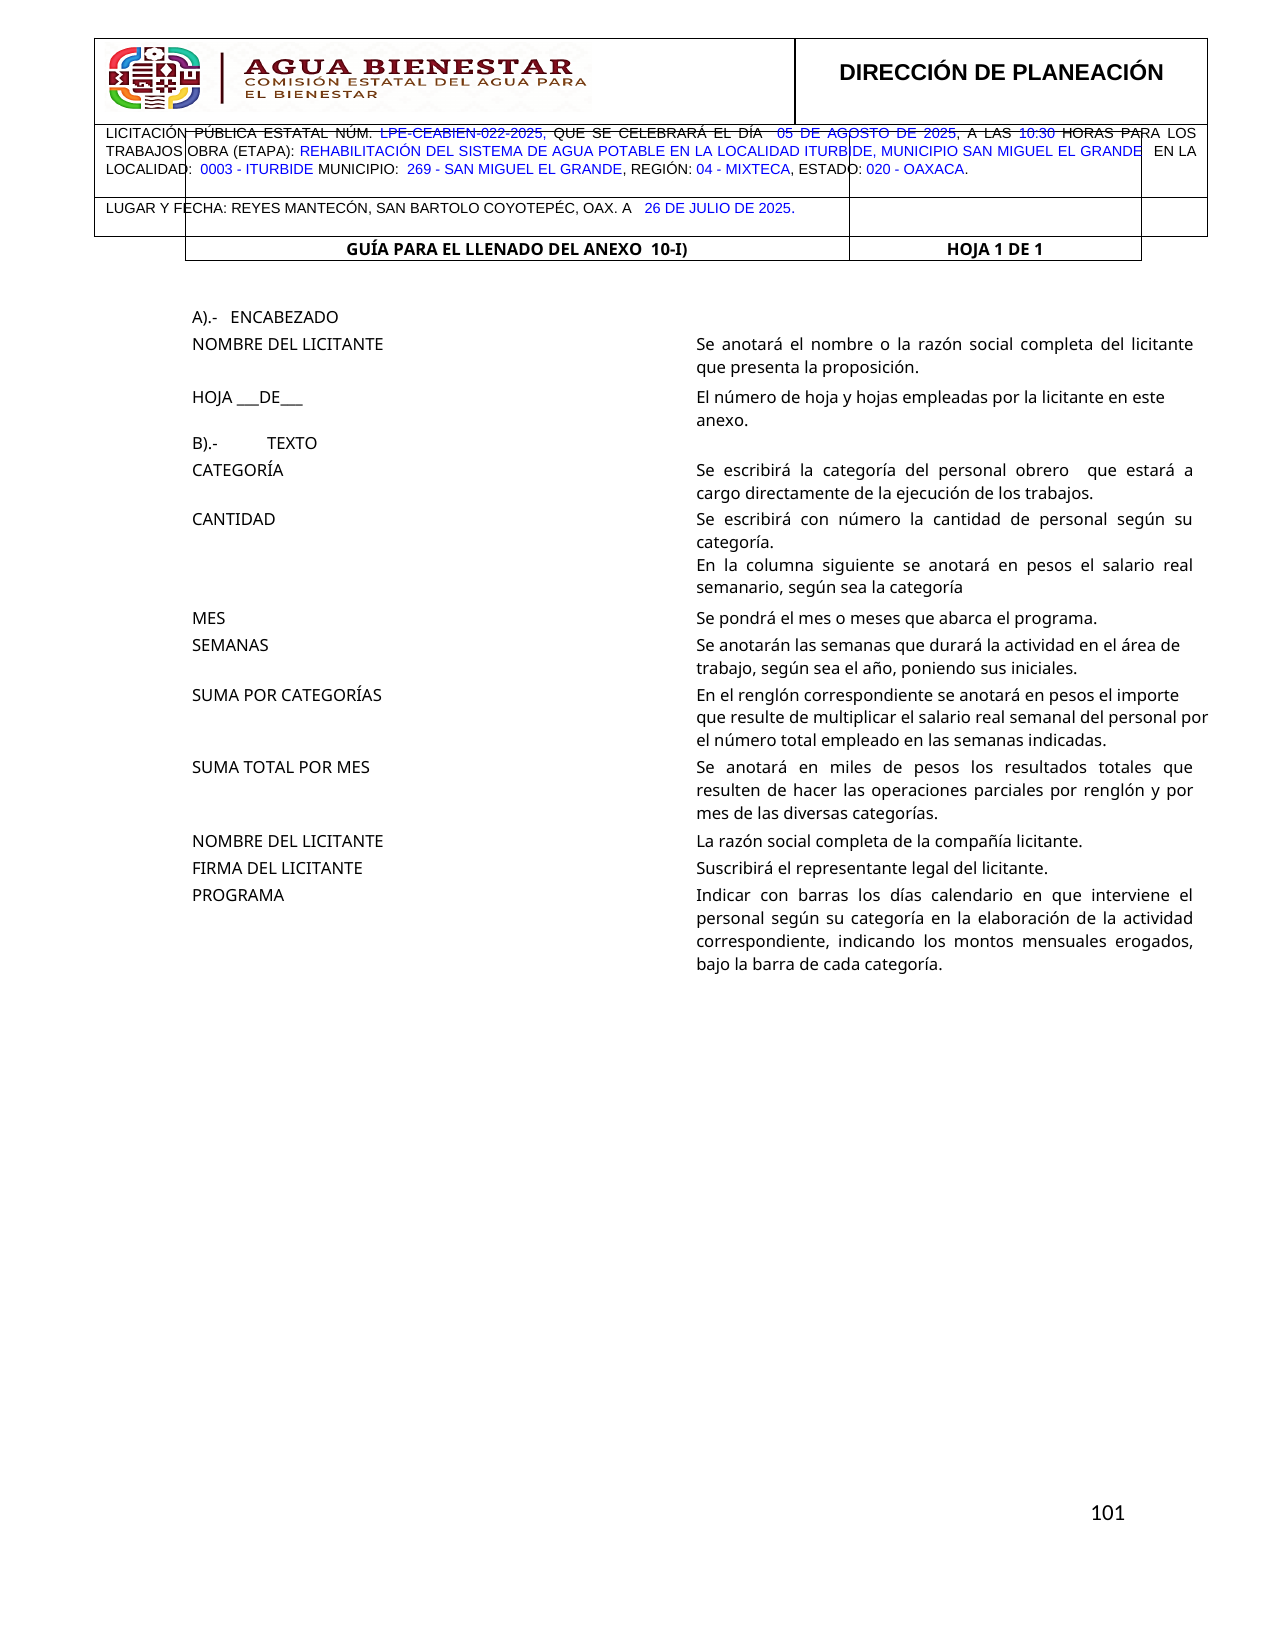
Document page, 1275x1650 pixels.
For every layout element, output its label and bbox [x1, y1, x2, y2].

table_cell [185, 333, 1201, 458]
picture [104, 42, 592, 112]
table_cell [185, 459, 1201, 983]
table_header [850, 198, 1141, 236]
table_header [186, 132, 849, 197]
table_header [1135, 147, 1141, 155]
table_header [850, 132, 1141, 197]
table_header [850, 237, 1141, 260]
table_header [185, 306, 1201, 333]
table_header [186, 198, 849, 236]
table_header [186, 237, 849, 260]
